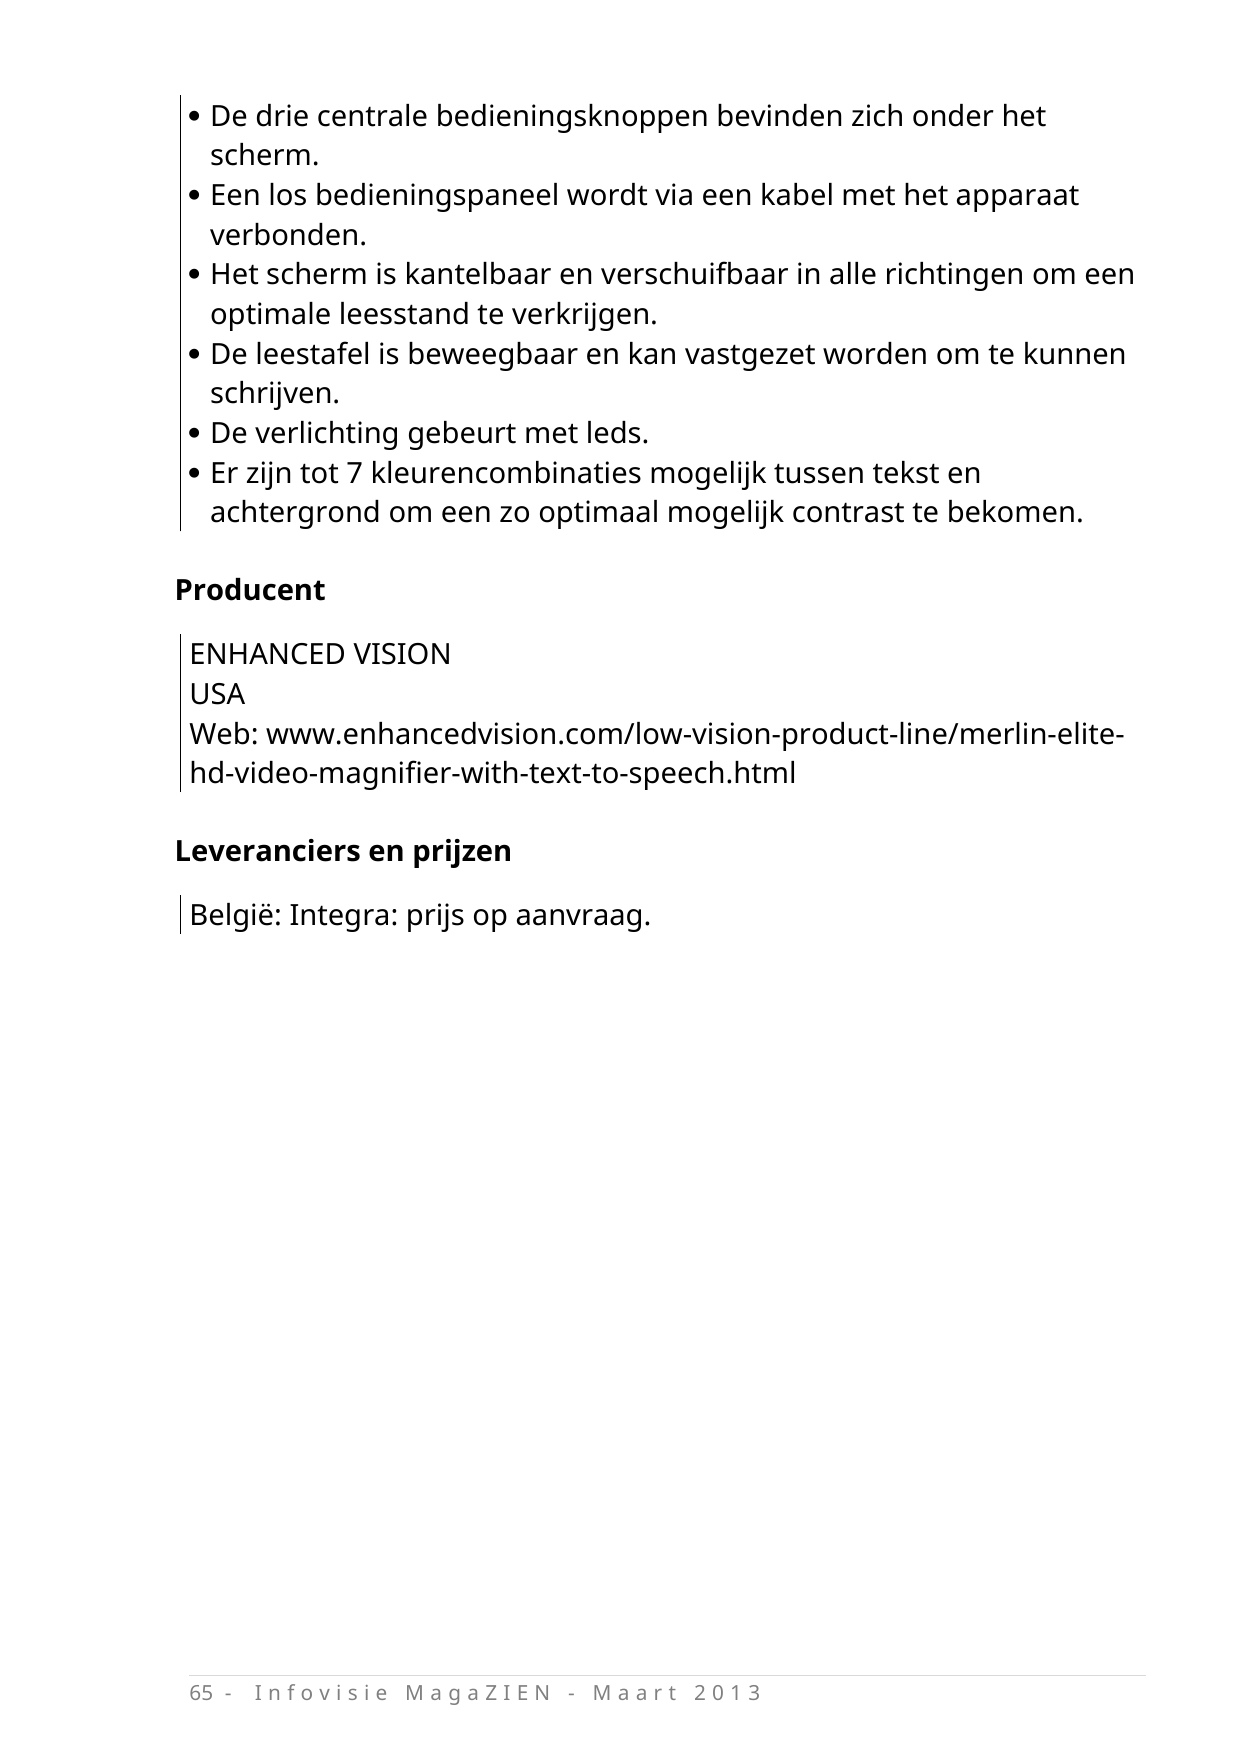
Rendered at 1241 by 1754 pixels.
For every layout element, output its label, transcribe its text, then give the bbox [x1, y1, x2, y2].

text Het scherm is kantelbaar en verschuifbaar in alle richtingen om een optimale leesstand te verkrijgen. [189, 253, 1146, 333]
text Er zijn tot 7 kleurencombinaties mogelijk tussen tekst en achtergrond om een zo optimaal mogelijk contrast te bekomen. [189, 452, 1146, 531]
text Een los bedieningspaneel wordt via een kabel met het apparaat verbonden. [189, 174, 1146, 253]
text ENHANCED VISION USA Web: www.enhancedvision.com/low-vision-product-line/merlin-elite-hd-video-magnifier-with-text-to-speech.html [180, 633, 1146, 792]
text België: Integra: prijs op aanvraag. [180, 894, 1146, 934]
text Leveranciers en prijzen [174, 830, 1146, 869]
text De drie centrale bedieningsknoppen bevinden zich onder het scherm. [189, 95, 1146, 174]
text De verlichting gebeurt met leds. [189, 412, 1146, 452]
text De leestafel is beweegbaar en kan vastgezet worden om te kunnen schrijven. [189, 333, 1146, 412]
text Producent [174, 569, 1146, 608]
